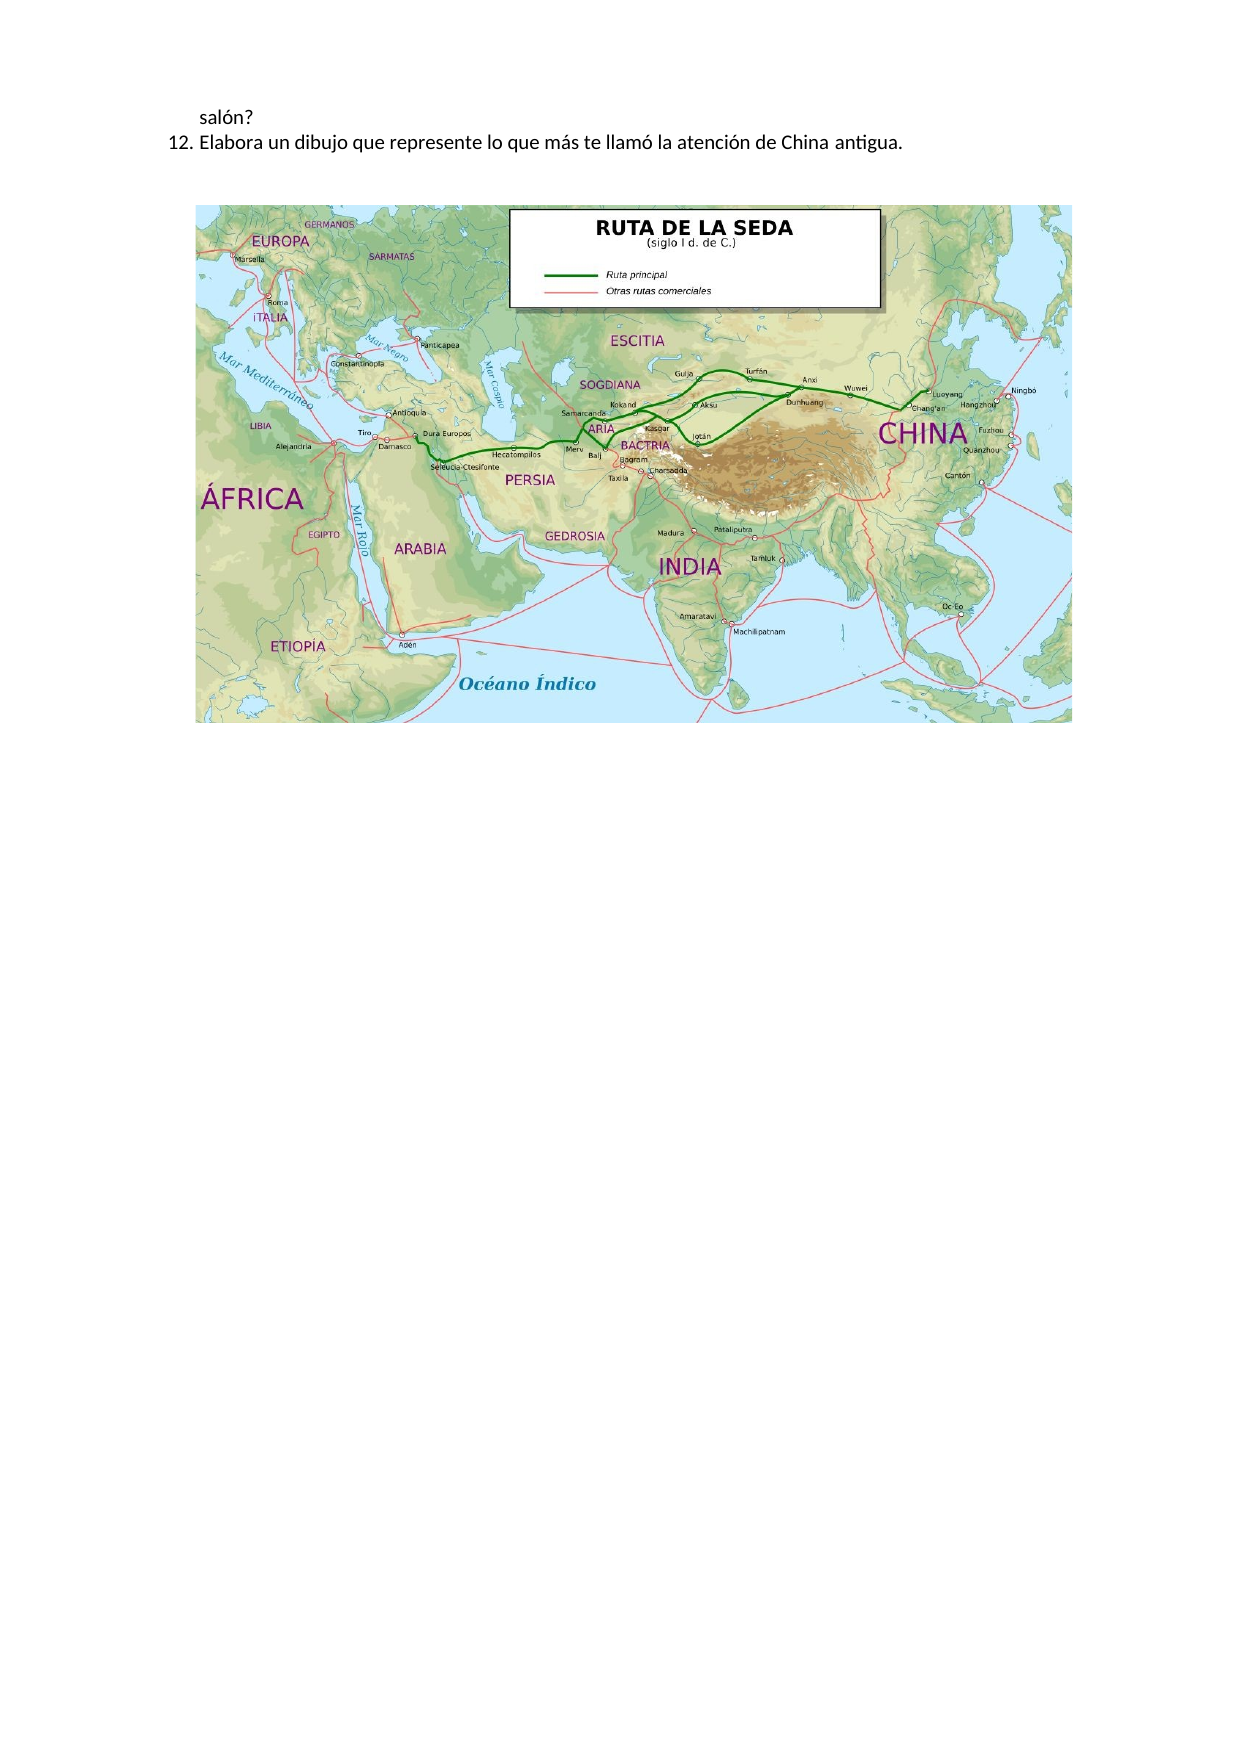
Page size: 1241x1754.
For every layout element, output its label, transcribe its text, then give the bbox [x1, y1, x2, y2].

list Elabora un dibujo que represente lo que más te llamó la atención de China antigua. [168, 129, 1115, 154]
text salón? [199, 104, 1115, 129]
picture [195, 205, 1073, 723]
